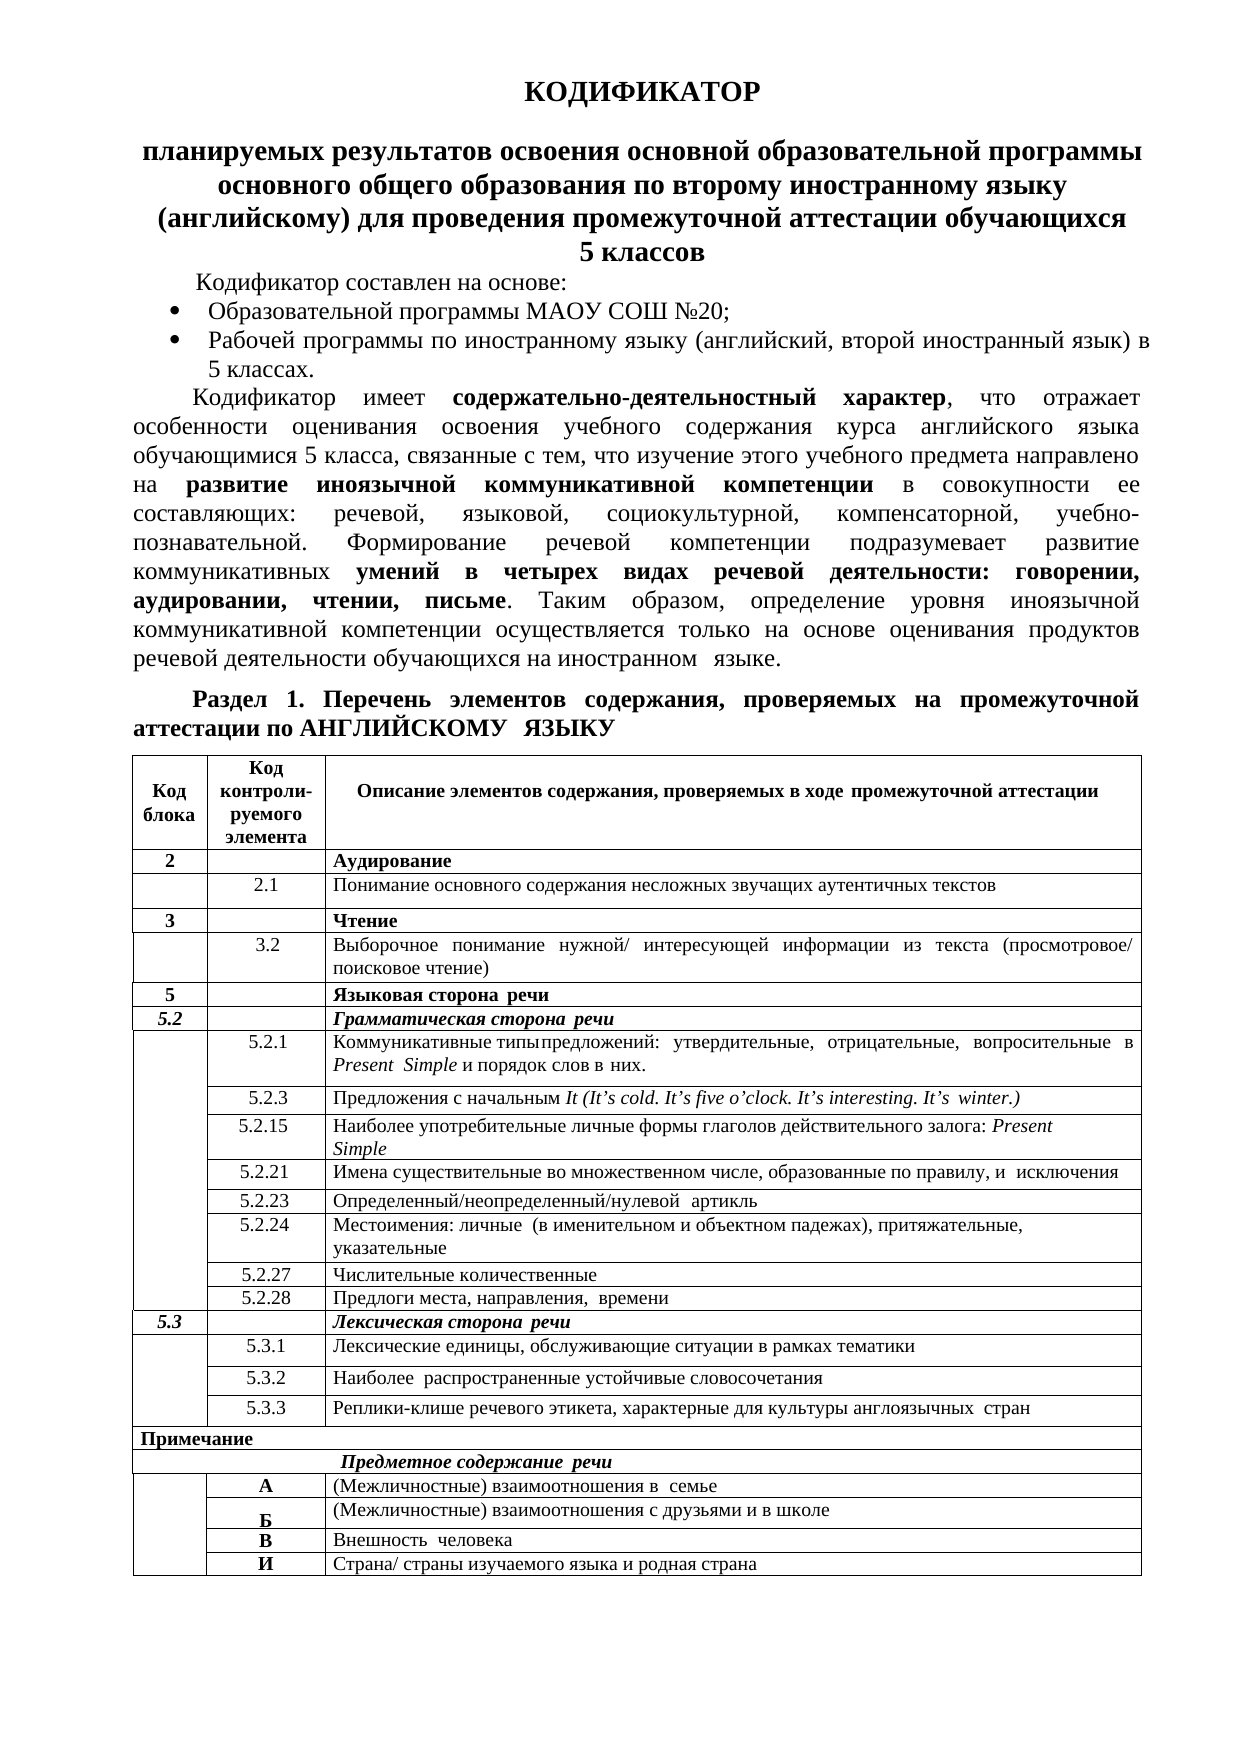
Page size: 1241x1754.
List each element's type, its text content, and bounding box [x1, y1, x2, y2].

table_cell Языковая сторона речи [326, 983, 1141, 1006]
table_cell 5.3.1 [208, 1335, 325, 1366]
table_cell Грамматическая сторона речи [326, 1007, 1141, 1030]
table_cell Предлоги места, направления, времени [326, 1287, 1141, 1310]
table_cell 3 [133, 909, 207, 932]
table_cell Местоимения: личные (в именительном и объектном падежах), притяжательные, указательные [326, 1214, 1141, 1262]
table_header Код контроли- руемого элемента [208, 756, 325, 848]
table_cell 5.2.15 [208, 1115, 325, 1159]
table_cell Б [207, 1498, 325, 1528]
table_cell [208, 850, 325, 872]
table_cell Числительные количественные [326, 1263, 1141, 1286]
table_cell 5 [133, 983, 207, 1006]
table_cell Выборочное понимание нужной/ интересующей информации из текста (просмотровое/ поисковое чтение) [326, 933, 1141, 982]
table_cell Реплики-клише речевого этикета, характерные для культуры англоязычных стран [326, 1396, 1141, 1426]
table_cell [208, 983, 325, 1006]
text (английскому) для проведения промежуточной аттестации обучающихся [133, 200, 1152, 234]
table_cell Аудирование [326, 850, 1141, 872]
table_cell 3.2 [208, 933, 325, 982]
table_cell Понимание основного содержания несложных звучащих аутентичных текстов [326, 874, 1141, 908]
table_cell 5.2.3 [208, 1087, 325, 1114]
table_header Описание элементов содержания, проверяемых в ходе промежуточной аттестации [326, 756, 1141, 848]
text КОДИФИКАТОР [133, 74, 1152, 107]
list Рабочей программы по иностранному языку (английский, второй иностранный язык) в 5 классах. [170, 325, 1152, 382]
table_cell [208, 1311, 325, 1333]
table_cell [134, 1474, 206, 1575]
table_cell 5.2.21 [208, 1160, 325, 1188]
table_cell [134, 933, 207, 982]
table_cell 5.3.2 [208, 1367, 325, 1395]
table_cell Определенный/неопределенный/нулевой артикль [326, 1190, 1141, 1212]
table_cell 5.2.24 [208, 1214, 325, 1262]
table_cell 2 [133, 850, 207, 872]
table_cell [133, 874, 207, 908]
table_cell Наиболее распространенные устойчивые словосочетания [326, 1367, 1141, 1395]
table_cell И [207, 1553, 325, 1575]
table_cell Лексические единицы, обслуживающие ситуации в рамках тематики [326, 1335, 1141, 1366]
table_cell (Межличностные) взаимоотношения с друзьями и в школе [326, 1498, 1141, 1528]
list Образовательной программы МАОУ СОШ №20; [170, 296, 1152, 325]
table_cell Предметное содержание речи [133, 1450, 1141, 1473]
table_cell Лексическая сторона речи [326, 1311, 1141, 1333]
table_cell 5.2.1 [208, 1031, 325, 1086]
table_cell 5.2 [133, 1007, 207, 1030]
text Раздел 1. Перечень элементов содержания, проверяемых на промежуточной аттестации по АНГЛИЙСКОМУ ЯЗЫКУ [133, 684, 1140, 742]
table_cell Примечание [133, 1427, 1141, 1449]
table_cell [134, 1031, 207, 1310]
table_cell Чтение [326, 909, 1141, 932]
table_cell Коммуникативные типы предложений: утвердительные, отрицательные, вопросительные в Present Simple и порядок слов в них. [326, 1031, 1141, 1086]
table_cell 5.3.3 [208, 1396, 325, 1426]
table_cell Внешность человека [326, 1529, 1141, 1552]
table_cell 5.2.28 [208, 1287, 325, 1310]
text Кодификатор составлен на основе: [133, 267, 1152, 296]
table_cell 5.2.27 [208, 1263, 325, 1286]
text планируемых результатов освоения основной образовательной программы основного общего образования по второму иностранному языку [133, 133, 1152, 200]
table_cell Наиболее употребительные личные формы глаголов действительного залога: Present Simple [326, 1115, 1141, 1159]
table_cell Имена существительные во множественном числе, образованные по правилу, и исключения [326, 1160, 1141, 1188]
table_cell Страна/ страны изучаемого языка и родная страна [326, 1553, 1141, 1575]
table_cell Предложения с начальным It (It’s cold. It’s five o’clock. It’s interesting. It’s winter.) [326, 1087, 1141, 1114]
table_cell 5.2.23 [208, 1190, 325, 1212]
table_cell [208, 909, 325, 932]
text 5 классов [133, 234, 1152, 267]
table_cell В [207, 1529, 325, 1552]
table_cell 2.1 [208, 874, 325, 908]
table_cell 5.3 [133, 1311, 207, 1333]
table_cell (Межличностные) взаимоотношения в семье [326, 1474, 1141, 1497]
text Кодификатор имеет содержательно-деятельностный характер, что отражает особенности оценивания освоения учебного содержания курса английского языка обучающимися 5 класса, связанные с тем, что изучение этого учебного предмета направлено на развитие иноязычной коммуникативной компетенции в совокупности ее составляющих: речевой, языковой, социокультурной, компенсаторной, учебно-познавательной. Формирование речевой компетенции подразумевает развитие коммуникативных умений в четырех видах речевой деятельности: говорении, аудировании, чтении, письме. Таким образом, определение уровня иноязычной коммуникативной компетенции осуществляется только на основе оценивания продуктов речевой деятельности обучающихся на иностранном языке. [133, 382, 1140, 672]
table_cell [133, 1335, 207, 1426]
table_cell [208, 1007, 325, 1030]
table_cell A [207, 1474, 325, 1497]
table_header Код блока [133, 756, 207, 848]
